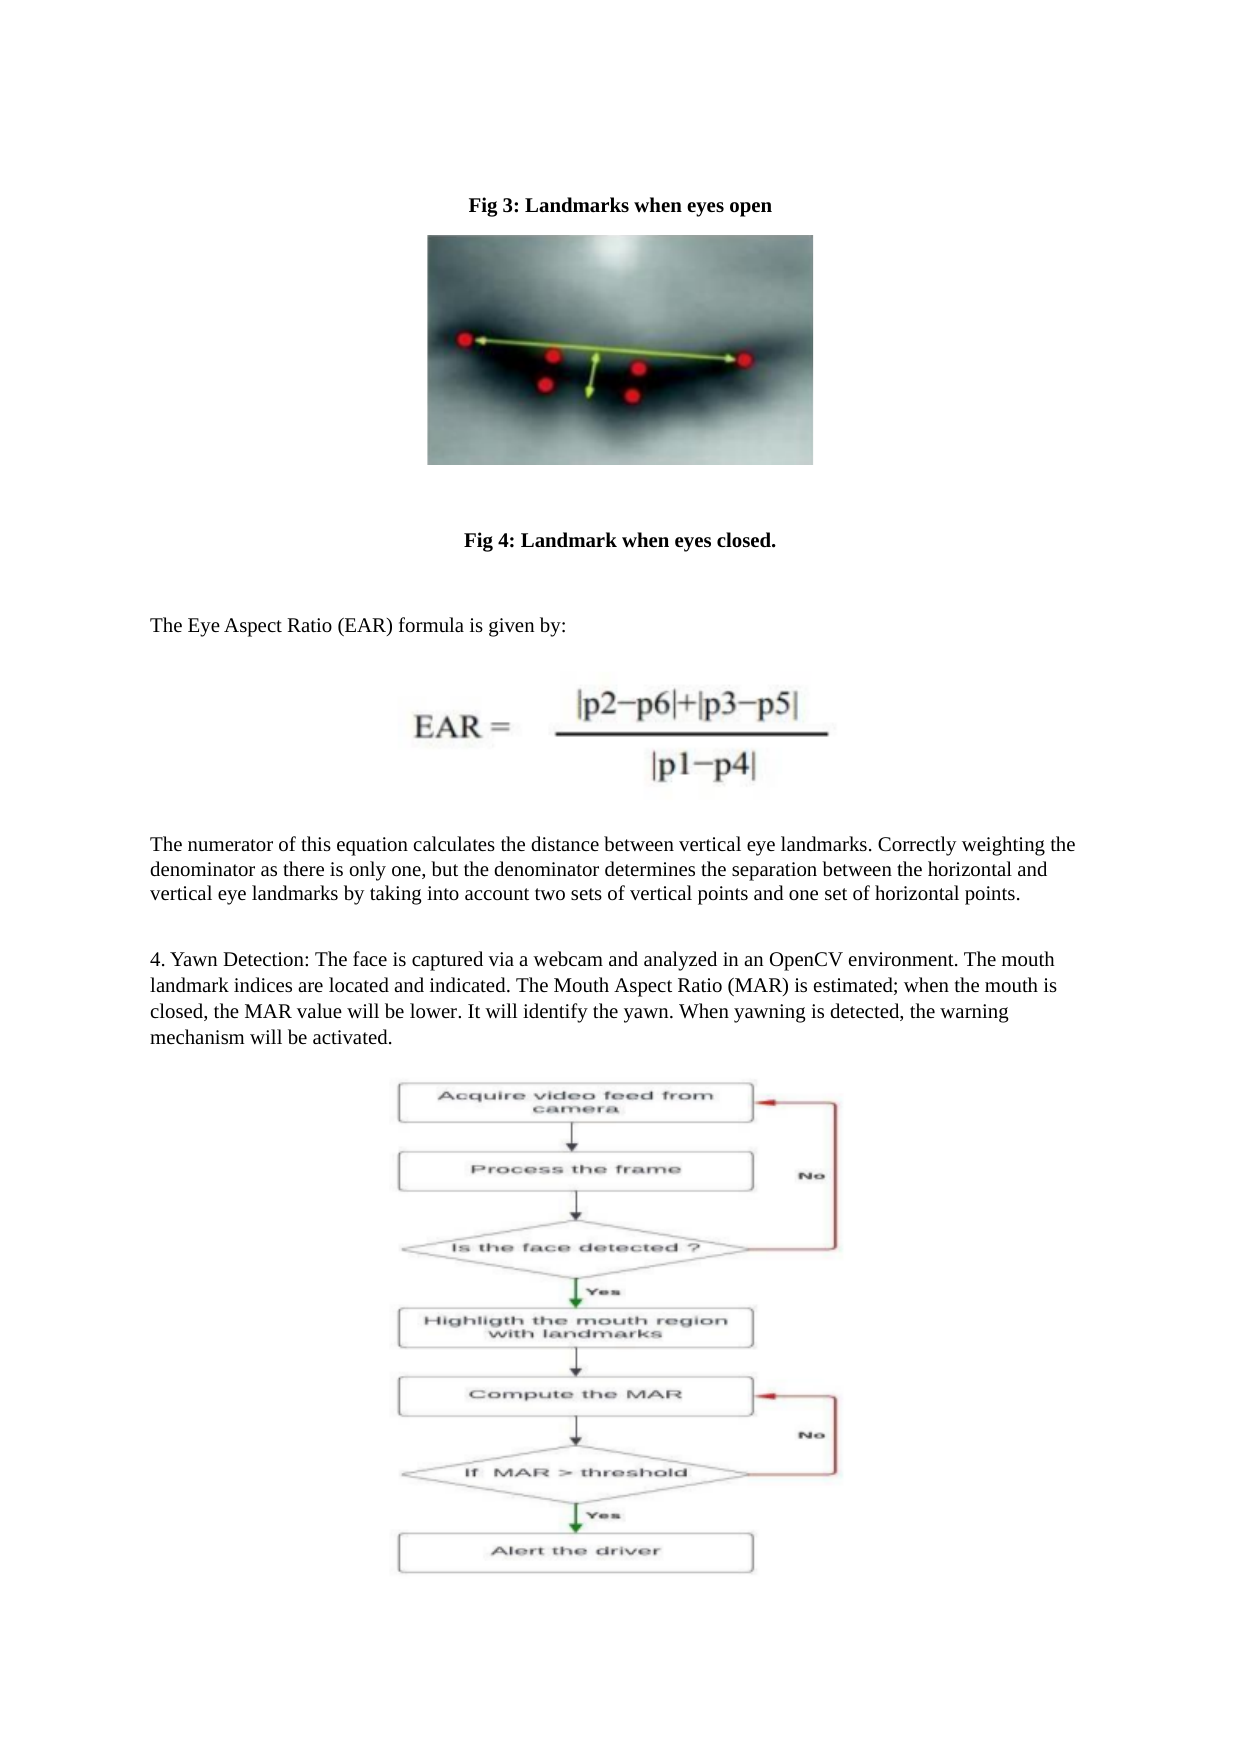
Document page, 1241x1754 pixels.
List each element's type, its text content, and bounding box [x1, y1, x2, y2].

picture [392, 656, 848, 814]
picture [427, 235, 814, 465]
text Fig 3: Landmarks when eyes open [150, 193, 1090, 217]
text 4. Yawn Detection: The face is captured via a webcam and analyzed in an OpenCV environment. The mouth landmark indices are located and indicated. The Mouth Aspect Ratio (MAR) is estimated; when the mouth is closed, the MAR value will be lower. It will identify the yawn. When yawning is detected, the warning mechanism will be activated. [150, 947, 1090, 1049]
text Fig 4: Landmark when eyes closed. [150, 528, 1090, 552]
text The Eye Aspect Ratio (EAR) formula is given by: [150, 613, 1090, 637]
picture [388, 1067, 853, 1586]
